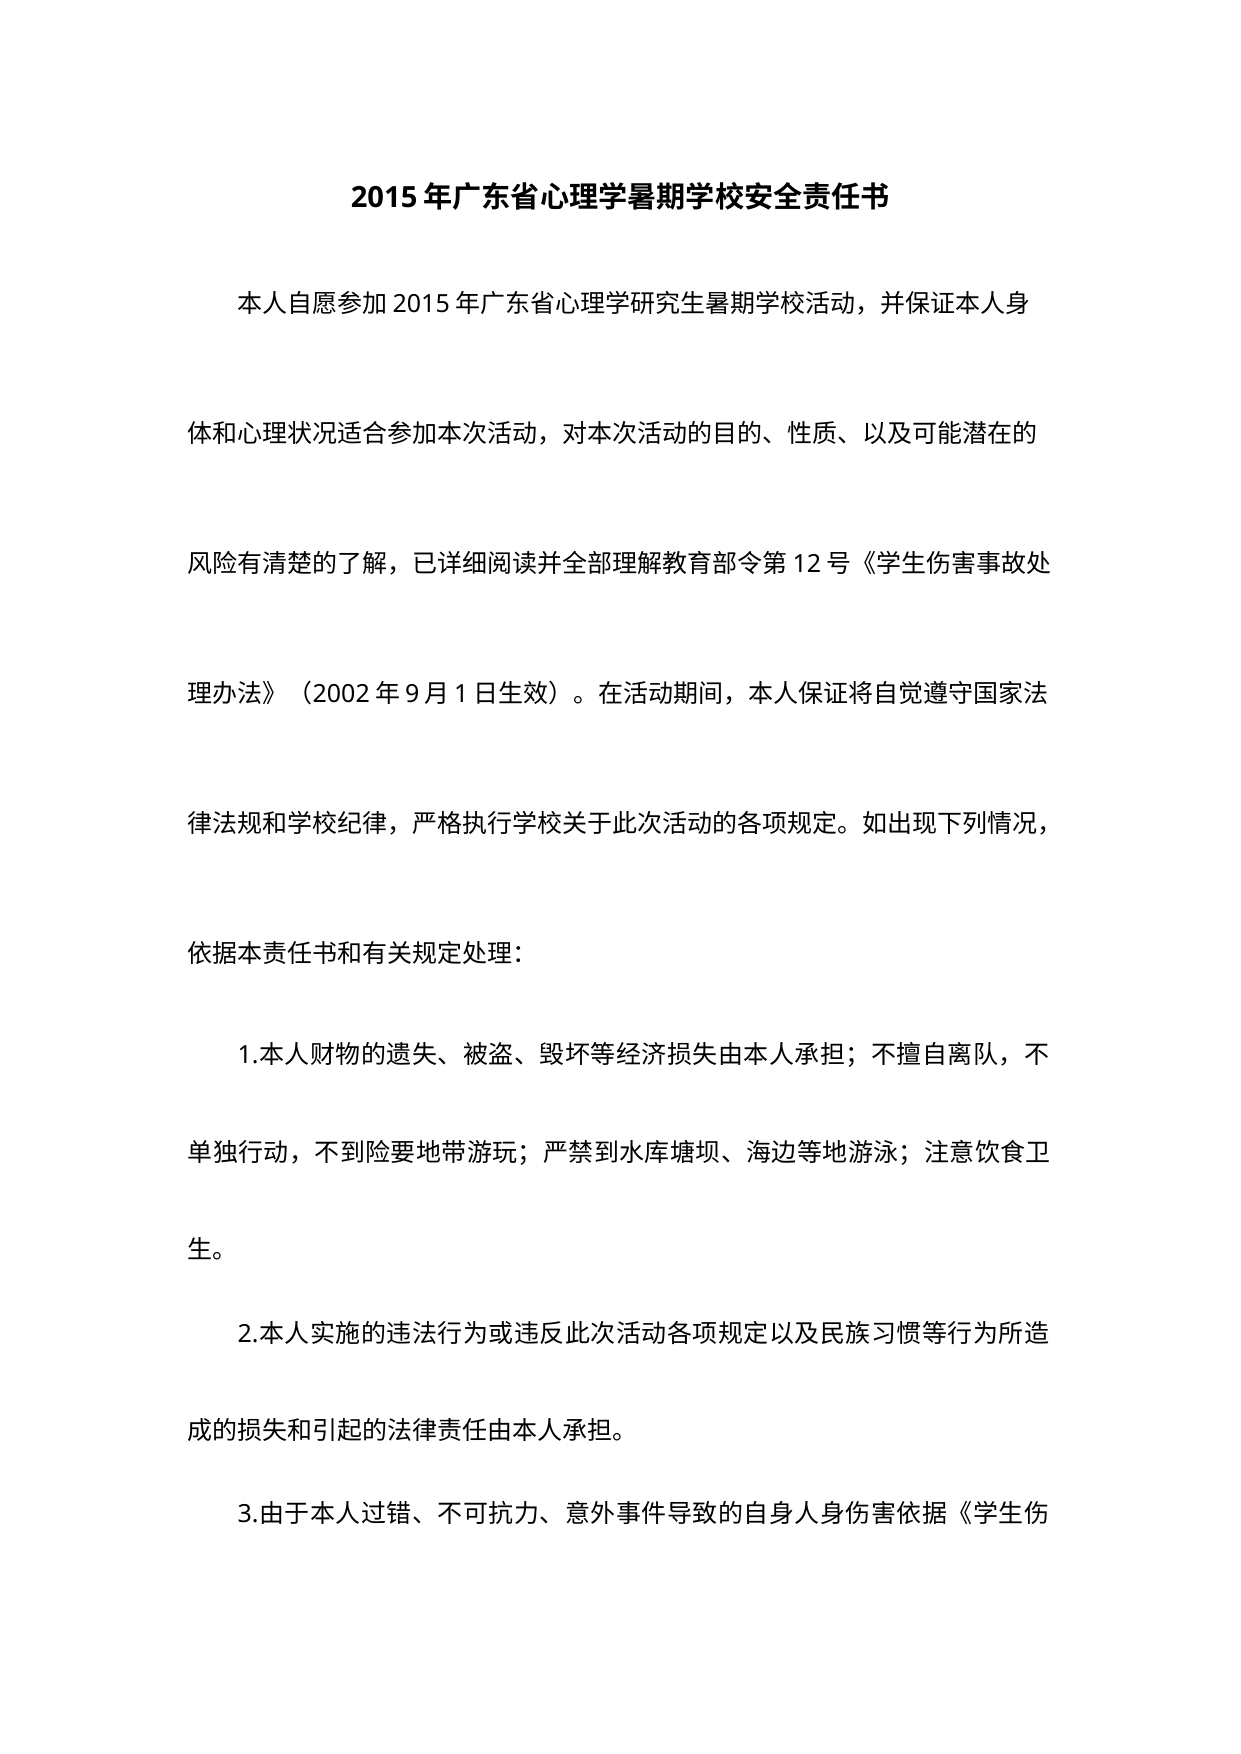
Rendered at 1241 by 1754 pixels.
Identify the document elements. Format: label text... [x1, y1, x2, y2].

text 1.本人财物的遗失、被盗、毁坏等经济损失由本人承担；不擅自离队，不单独行动，不到险要地带游玩；严禁到水库塘坝、海边等地游泳；注意饮食卫生。 [187, 1021, 1053, 1281]
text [187, 1479, 1053, 1544]
text 本人自愿参加2015年广东省心理学研究生暑期学校活动，并保证本人身体和心理状况适合参加本次活动，对本次活动的目的、性质、以及可能潜在的风险有清楚的了解，已详细阅读并全部理解教育部令第12号《学生伤害事故处理办法》（2002年9月1日生效）。在活动期间，本人保证将自觉遵守国家法律法规和学校纪律，严格执行学校关于此次活动的各项规定。如出现下列情况，依据本责任书和有关规定处理： [187, 269, 1053, 984]
text 2015年广东省心理学暑期学校安全责任书 [187, 162, 1053, 227]
text 2.本人实施的违法行为或违反此次活动各项规定以及民族习惯等行为所造成的损失和引起的法律责任由本人承担。 [187, 1299, 1053, 1461]
